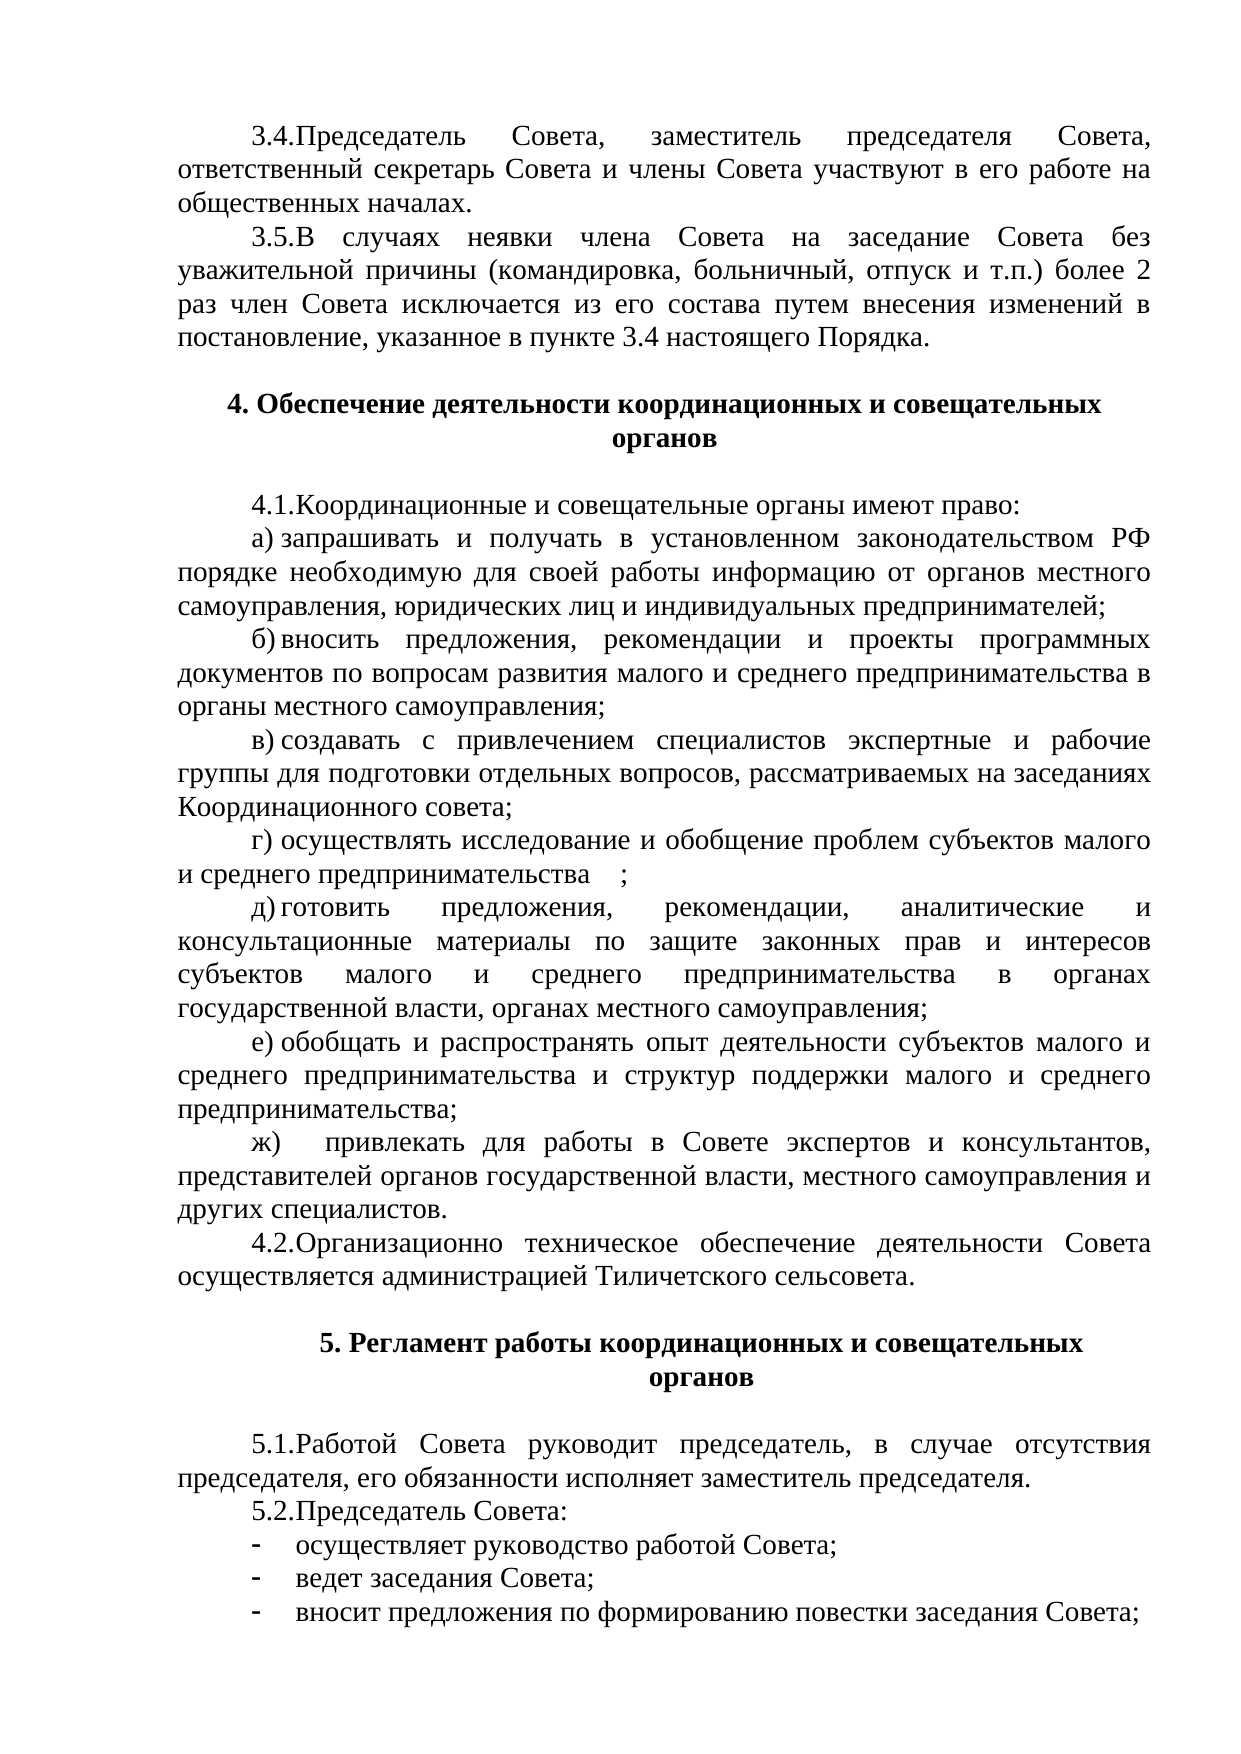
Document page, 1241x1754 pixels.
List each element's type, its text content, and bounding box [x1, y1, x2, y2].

text 4. Обеспечение деятельности координационных и совещательных [177, 386, 1152, 420]
list осуществляет руководство работой Совета; [177, 1527, 1152, 1561]
list создавать с привлечением специалистов экспертные и рабочие группы для подготовки отдельных вопросов, рассматриваемых на заседаниях Координационного совета; [177, 722, 1152, 822]
list готовить предложения, рекомендации, аналитические и консультационные материалы по защите законных прав и интересов субъектов малого и среднего предпринимательства в органах государственной власти, органах местного самоуправления; [177, 889, 1152, 1024]
list привлекать для работы в Совете экспертов и консультантов, представителей органов государственной власти, местного самоуправления и других специалистов. [177, 1124, 1152, 1225]
text 5. Регламент работы координационных и совещательных [177, 1326, 1152, 1359]
list Координационные и совещательные органы имеют право: [177, 487, 1152, 521]
list Председатель Совета: [177, 1493, 1152, 1527]
list запрашивать и получать в установленном законодательством РФ порядке необходимую для своей работы информацию от органов местного самоуправления, юридических лиц и индивидуальных предпринимателей; [177, 521, 1152, 621]
list обобщать и распространять опыт деятельности субъектов малого и среднего предпринимательства и структур поддержки малого и среднего предпринимательства; [177, 1024, 1152, 1124]
list вносит предложения по формированию повестки заседания Совета; [177, 1594, 1152, 1628]
list ведет заседания Совета; [177, 1561, 1152, 1594]
list вносить предложения, рекомендации и проекты программных документов по вопросам развития малого и среднего предпринимательства в органы местного самоуправления; [177, 621, 1152, 722]
list Организационно техническое обеспечение деятельности Совета осуществляется администрацией Тиличетского сельсовета. [177, 1225, 1152, 1292]
list Работой Совета руководит председатель, в случае отсутствия председателя, его обязанности исполняет заместитель председателя. [177, 1426, 1152, 1493]
text органов [177, 420, 1152, 453]
list Председатель Совета, заместитель председателя Совета, ответственный секретарь Совета и члены Совета участвуют в его работе на общественных началах. [177, 118, 1152, 219]
list В случаях неявки члена Совета на заседание Совета без уважительной причины (командировка, больничный, отпуск и т.п.) более 2 раз член Совета исключается из его состава путем внесения изменений в постановление, указанное в пункте 3.4 настоящего Порядка. [177, 219, 1152, 353]
list осуществлять исследование и обобщение проблем субъектов малого и среднего предпринимательства ; [177, 822, 1152, 889]
text органов [177, 1359, 1152, 1393]
